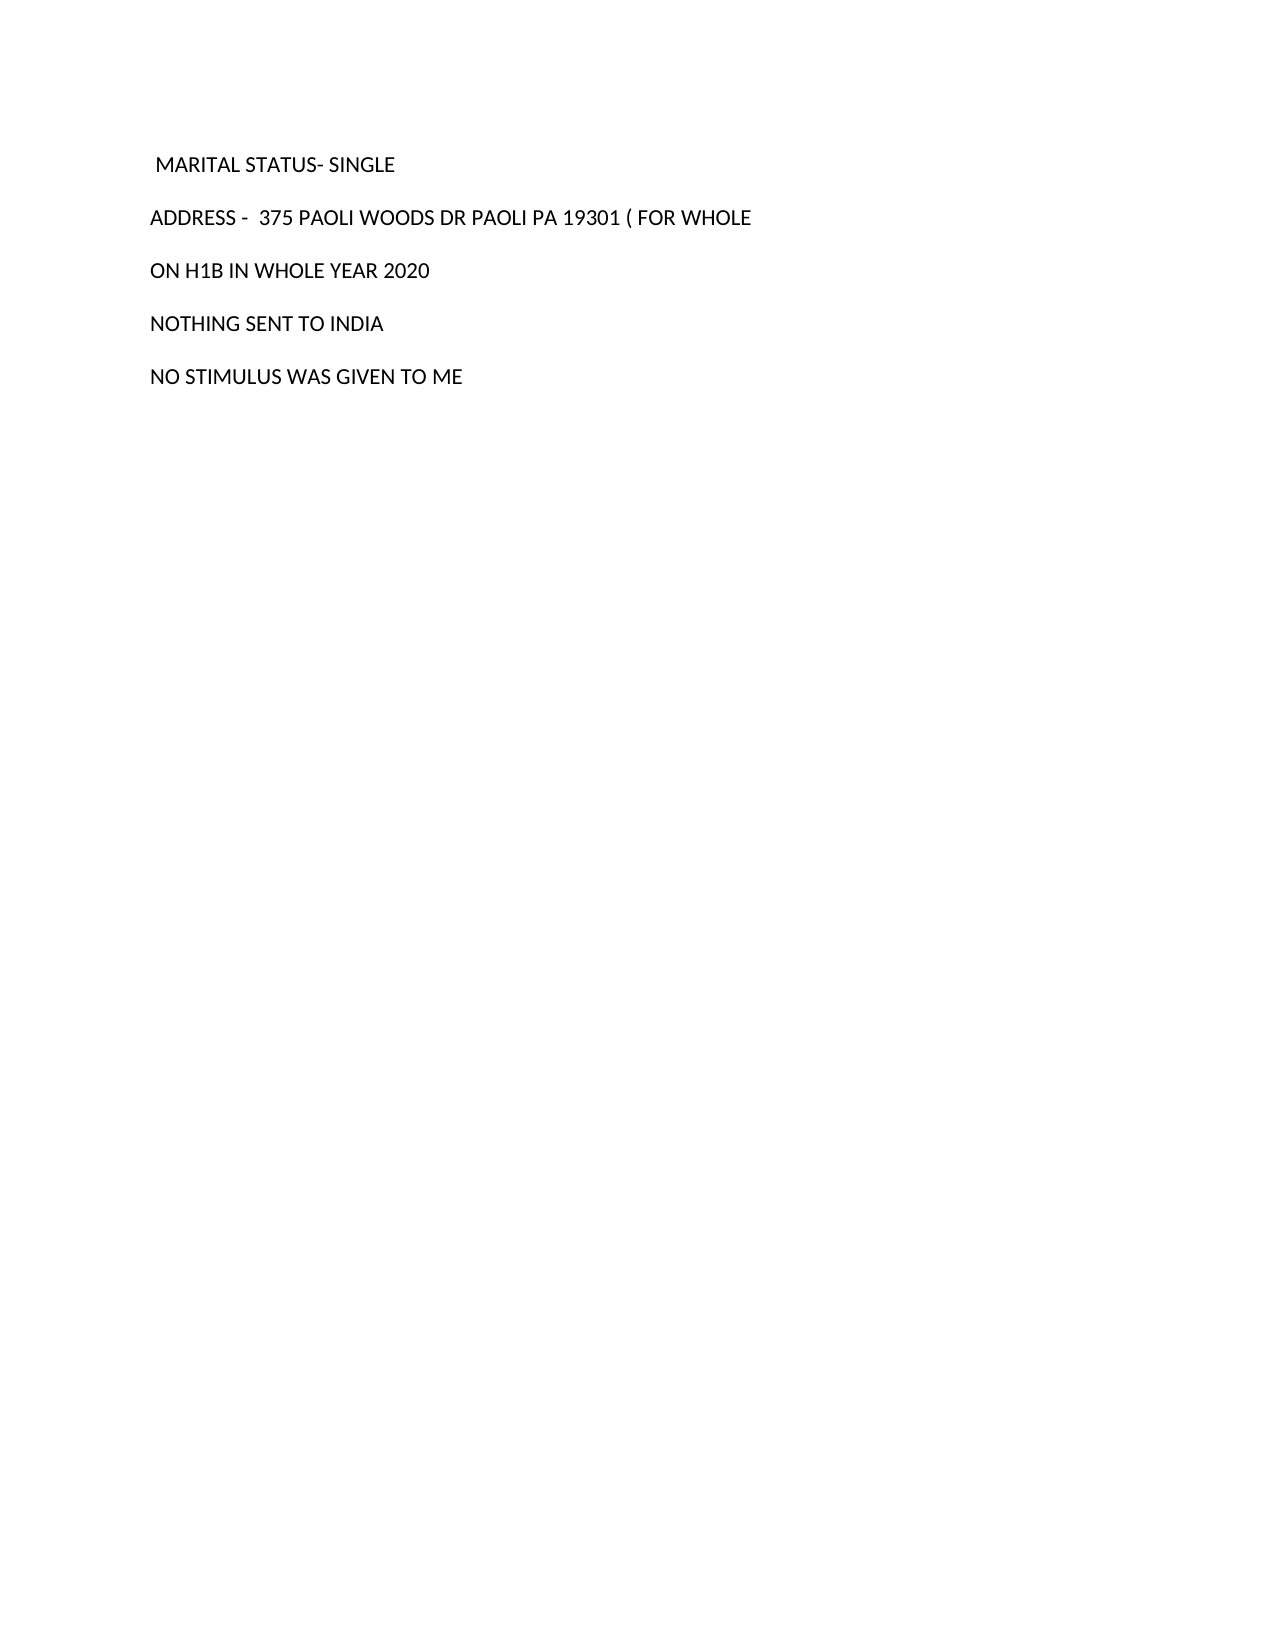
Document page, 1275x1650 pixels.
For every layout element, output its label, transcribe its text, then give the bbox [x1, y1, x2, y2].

text ADDRESS - 375 PAOLI WOODS DR PAOLI PA 19301 ( FOR WHOLE [150, 203, 1125, 231]
text ON H1B IN WHOLE YEAR 2020 [150, 256, 1125, 284]
text NO STIMULUS WAS GIVEN TO ME [150, 362, 1125, 390]
text MARITAL STATUS- SINGLE [150, 150, 1125, 178]
text NOTHING SENT TO INDIA [150, 309, 1125, 337]
